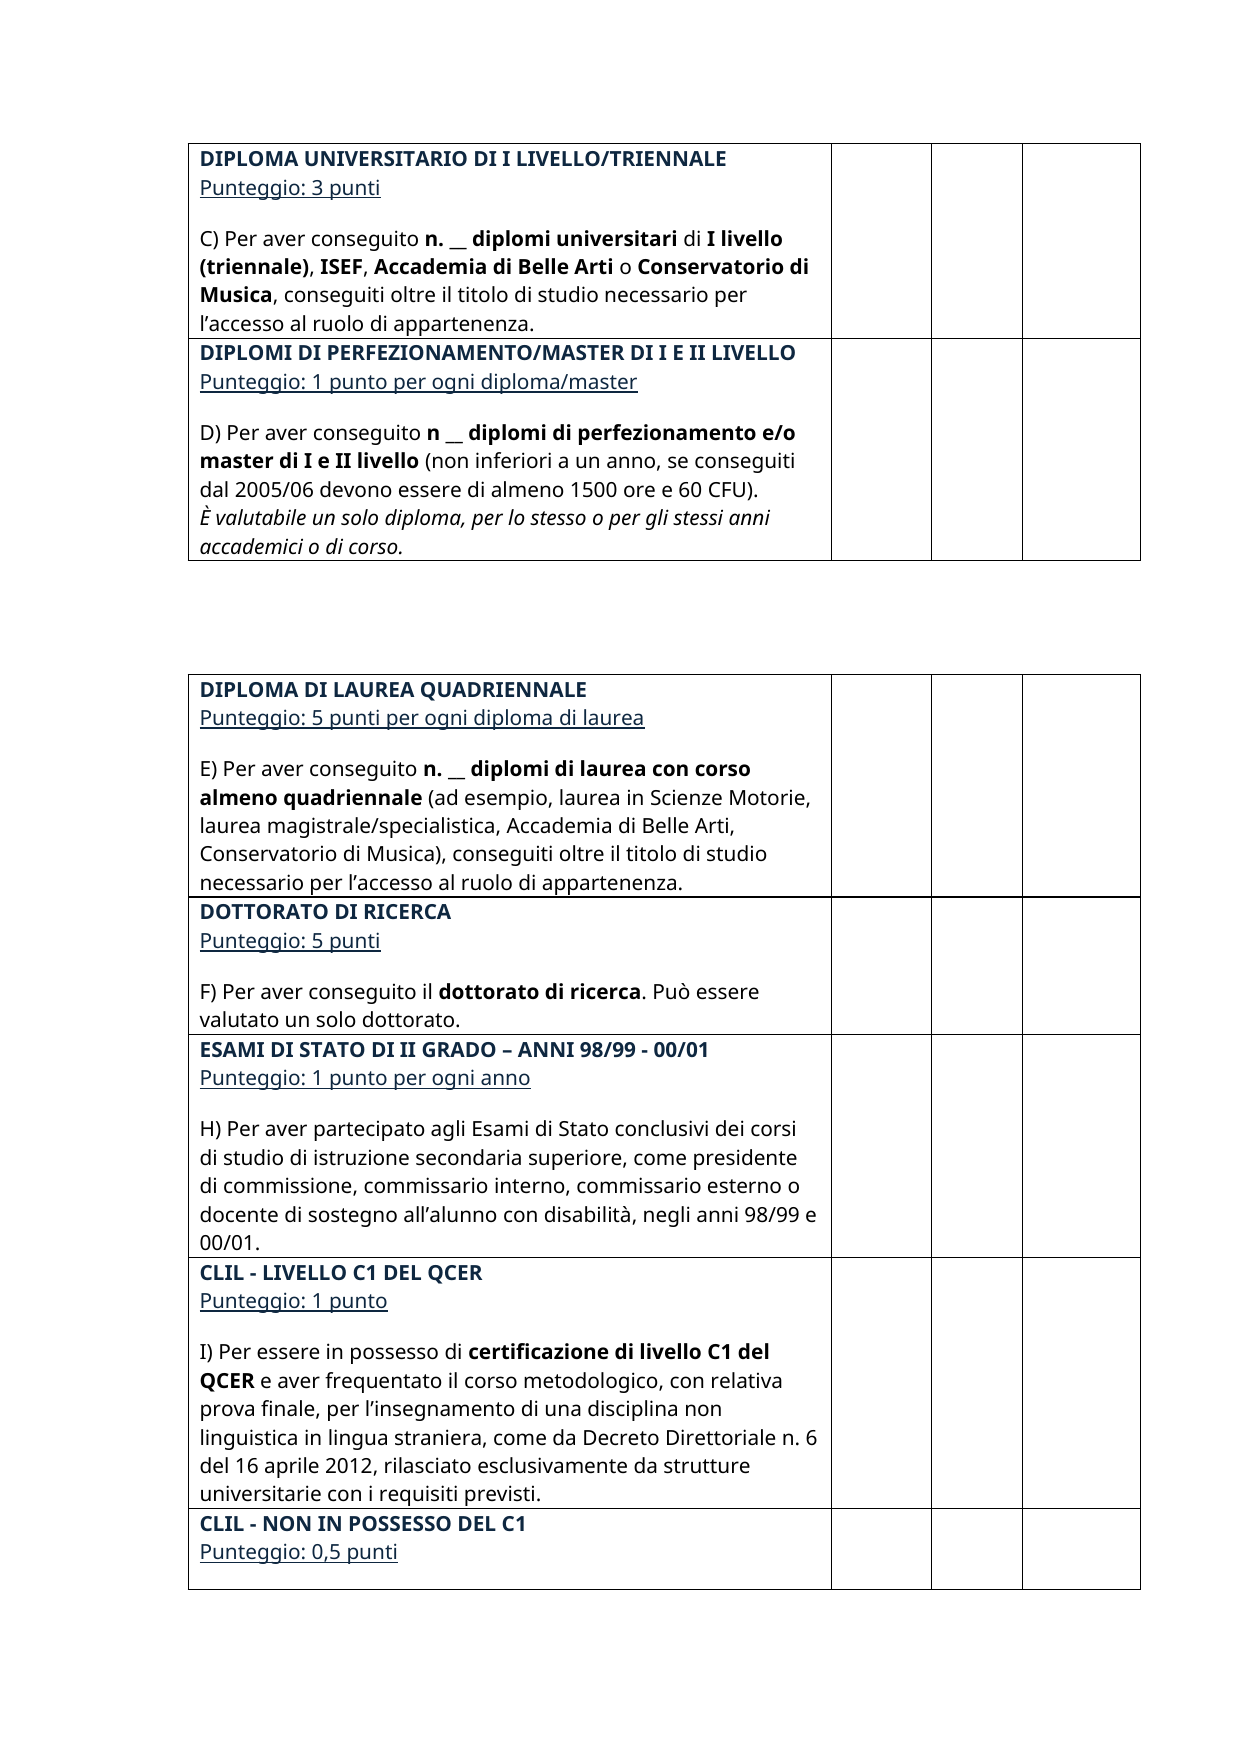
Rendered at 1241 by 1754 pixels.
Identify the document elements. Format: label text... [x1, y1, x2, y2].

table_cell DOTTORATO DI RICERCA Punteggio: 5 punti F) Per aver conseguito il dottorato di ricerca. Può essere valutato un solo dottorato. [189, 898, 831, 1034]
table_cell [189, 1509, 831, 1589]
table_header [832, 675, 931, 896]
table_cell DIPLOMA UNIVERSITARIO DI I LIVELLO/TRIENNALE Punteggio: 3 punti C) Per aver conseguito n. __ diplomi universitari di I livello (triennale), ISEF, Accademia di Belle Arti o Conservatorio di Musica, conseguiti oltre il titolo di studio necessario per l’accesso al ruolo di appartenenza. [189, 144, 831, 337]
table_cell [832, 144, 931, 337]
table_cell [1023, 898, 1140, 1034]
table_cell [832, 339, 931, 560]
table_cell [932, 1509, 1022, 1589]
table_cell [1023, 144, 1140, 337]
table_header [932, 675, 1022, 896]
table_header DIPLOMA DI LAUREA QUADRIENNALE Punteggio: 5 punti per ogni diploma di laurea E) Per aver conseguito n. __ diplomi di laurea con corso almeno quadriennale (ad esempio, laurea in Scienze Motorie, laurea magistrale/specialistica, Accademia di Belle Arti, Conservatorio di Musica), conseguiti oltre il titolo di studio necessario per l’accesso al ruolo di appartenenza. [189, 675, 831, 896]
table_cell [1023, 339, 1140, 560]
table_cell [932, 339, 1022, 560]
table_cell [1023, 1035, 1140, 1257]
table_cell [932, 1035, 1022, 1257]
table_cell [832, 1509, 931, 1589]
table_cell [1023, 1258, 1140, 1508]
table_header [1023, 675, 1140, 896]
table_cell [932, 144, 1022, 337]
table_cell [832, 1258, 931, 1508]
table_cell [932, 898, 1022, 1034]
table_cell [832, 1035, 931, 1257]
table_cell [832, 898, 931, 1034]
table_cell DIPLOMI DI PERFEZIONAMENTO/MASTER DI I E II LIVELLO Punteggio: 1 punto per ogni diploma/master D) Per aver conseguito n __ diplomi di perfezionamento e/o master di I e II livello (non inferiori a un anno, se conseguiti dal 2005/06 devono essere di almeno 1500 ore e 60 CFU). È valutabile un solo diploma, per lo stesso o per gli stessi anni accademici o di corso. [189, 339, 831, 560]
table_cell [932, 1258, 1022, 1508]
table_cell ESAMI DI STATO DI II GRADO – ANNI 98/99 - 00/01 Punteggio: 1 punto per ogni anno H) Per aver partecipato agli Esami di Stato conclusivi dei corsi di studio di istruzione secondaria superiore, come presidente di commissione, commissario interno, commissario esterno o docente di sostegno all’alunno con disabilità, negli anni 98/99 e 00/01. [189, 1035, 831, 1257]
table_cell [1023, 1509, 1140, 1589]
table_cell CLIL - LIVELLO C1 DEL QCER Punteggio: 1 punto I) Per essere in possesso di certificazione di livello C1 del QCER e aver frequentato il corso metodologico, con relativa prova finale, per l’insegnamento di una disciplina non linguistica in lingua straniera, come da Decreto Direttoriale n. 6 del 16 aprile 2012, rilasciato esclusivamente da strutture universitarie con i requisiti previsti. [189, 1258, 831, 1508]
